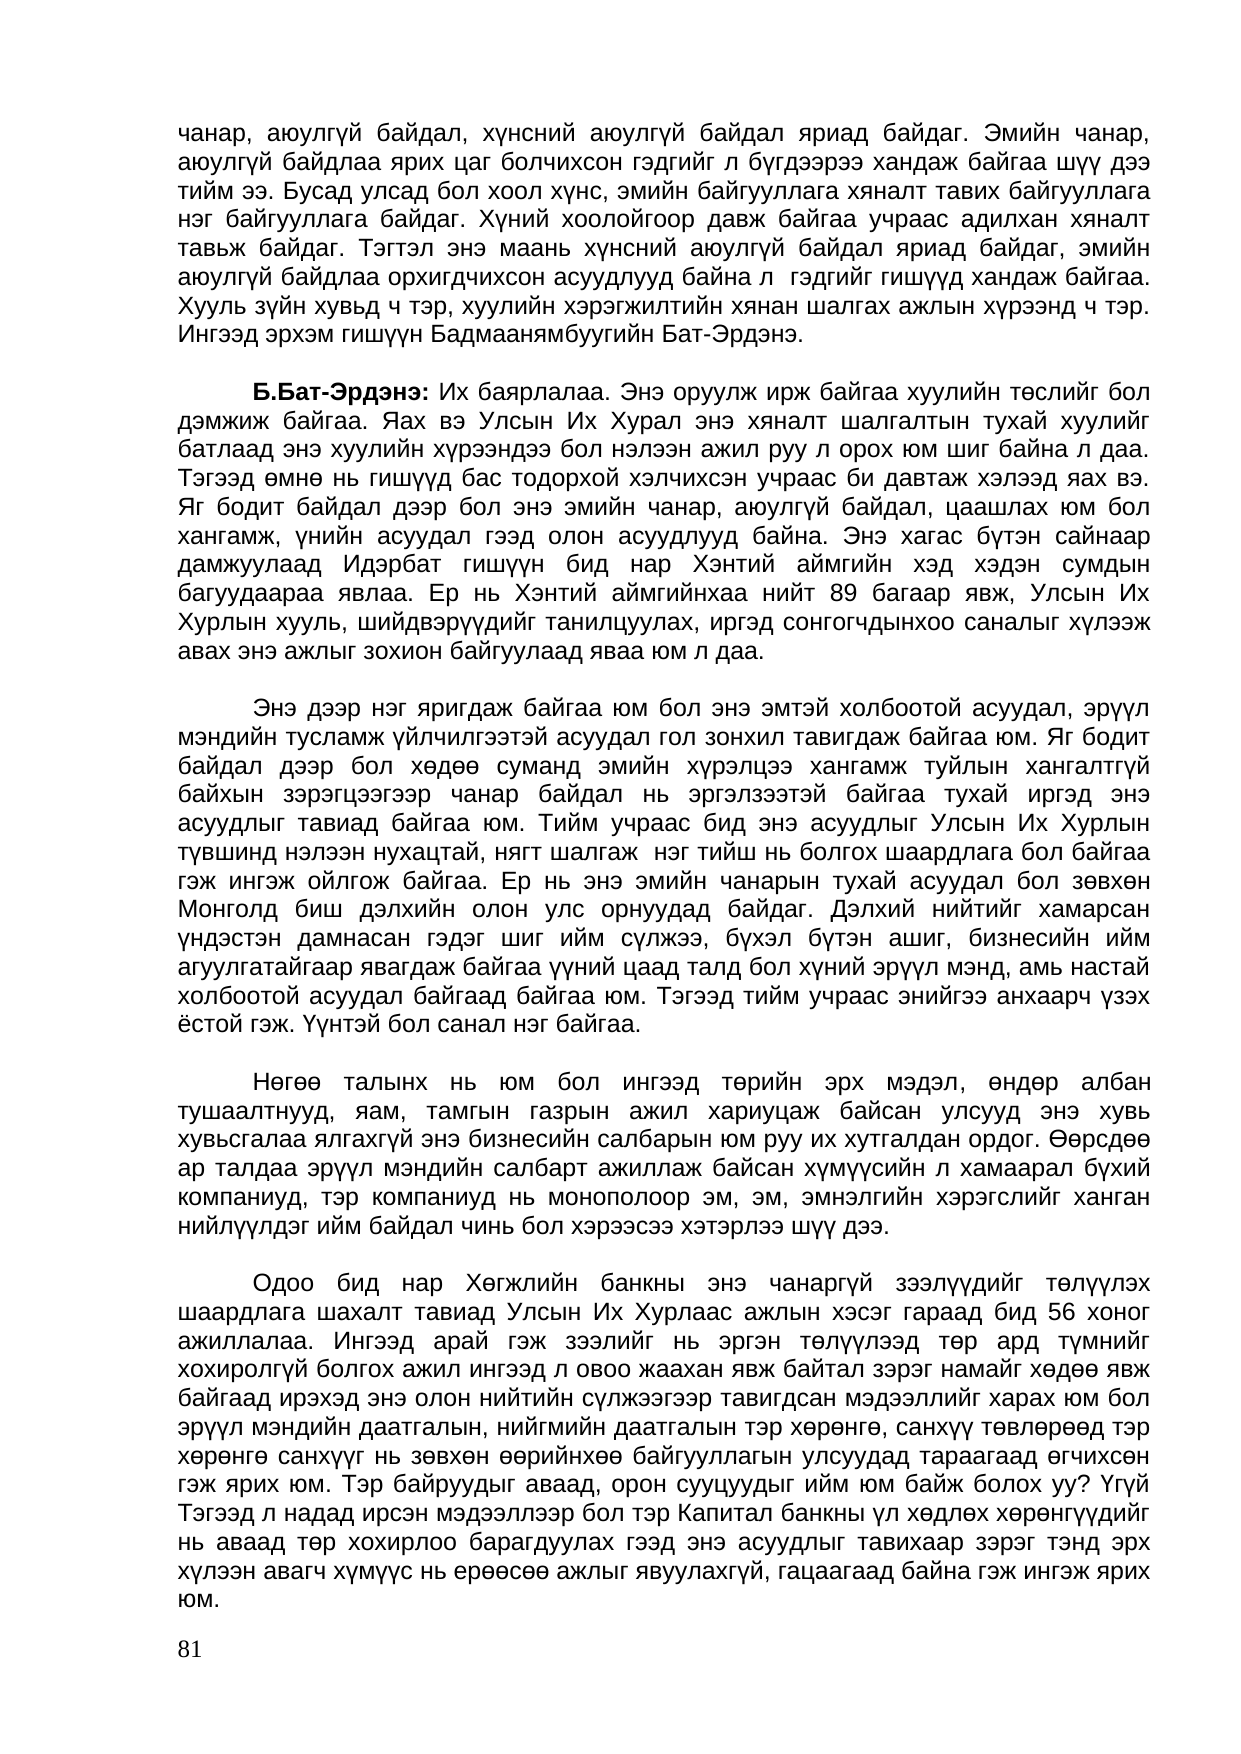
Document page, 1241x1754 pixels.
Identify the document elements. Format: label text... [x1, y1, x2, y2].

text Нөгөө талынх нь юм бол ингээд төрийн эрх мэдэл, өндөр албан тушаалтнууд, яам, тамгын газрын ажил хариуцаж байсан улсууд энэ хувь хувьсгалаа ялгахгүй энэ бизнесийн салбарын юм руу их хутгалдан ордог. Өөрсдөө ар талдаа эрүүл мэндийн салбарт ажиллаж байсан хүмүүсийн л хамаарал бүхий компаниуд, тэр компаниуд нь монополоор эм, эм, эмнэлгийн хэрэгслийг ханган нийлүүлдэг ийм байдал чинь бол хэрээсээ хэтэрлээ шүү дээ. [177, 1067, 1152, 1239]
text Б.Бат-Эрдэнэ: Их баярлалаа. Энэ оруулж ирж байгаа хуулийн төслийг бол дэмжиж байгаа. Яах вэ Улсын Их Хурал энэ хяналт шалгалтын тухай хуулийг батлаад энэ хуулийн хүрээндээ бол нэлээн ажил руу л орох юм шиг байна л даа. Тэгээд өмнө нь гишүүд бас тодорхой хэлчихсэн учраас би давтаж хэлээд яах вэ. Яг бодит байдал дээр бол энэ эмийн чанар, аюулгүй байдал, цаашлах юм бол хангамж, үнийн асуудал гээд олон асуудлууд байна. Энэ хагас бүтэн сайнаар дамжуулаад Идэрбат гишүүн бид нар Хэнтий аймгийн хэд хэдэн сумдын багуудаараа явлаа. Ер нь Хэнтий аймгийнхаа нийт 89 багаар явж, Улсын Их Хурлын хууль, шийдвэрүүдийг танилцуулах, иргэд сонгогчдынхоо саналыг хүлээж авах энэ ажлыг зохион байгуулаад яваа юм л даа. [177, 377, 1152, 664]
text Одоо бид нар Хөгжлийн банкны энэ чанаргүй зээлүүдийг төлүүлэх шаардлага шахалт тавиад Улсын Их Хурлаас ажлын хэсэг гараад бид 56 хоног ажиллалаа. Ингээд арай гэж зээлийг нь эргэн төлүүлээд төр ард түмнийг хохиролгүй болгох ажил ингээд л овоо жаахан явж байтал зэрэг намайг хөдөө явж байгаад ирэхэд энэ олон нийтийн сүлжээгээр тавигдсан мэдээллийг харах юм бол эрүүл мэндийн даатгалын, нийгмийн даатгалын тэр хөрөнгө, санхүү төвлөрөөд тэр хөрөнгө санхүүг нь зөвхөн өөрийнхөө байгууллагын улсуудад тараагаад өгчихсөн гэж ярих юм. Тэр байруудыг аваад, орон сууцуудыг ийм юм байж болох уу? Үгүй Тэгээд л надад ирсэн мэдээллээр бол тэр Капитал банкны үл хөдлөх хөрөнгүүдийг нь аваад төр хохирлоо барагдуулах гээд энэ асуудлыг тавихаар зэрэг тэнд эрх хүлээн авагч хүмүүс нь ерөөсөө ажлыг явуулахгүй, гацаагаад байна гэж ингэж ярих юм. [177, 1268, 1152, 1613]
text Энэ дээр нэг яригдаж байгаа юм бол энэ эмтэй холбоотой асуудал, эрүүл мэндийн тусламж үйлчилгээтэй асуудал гол зонхил тавигдаж байгаа юм. Яг бодит байдал дээр бол хөдөө суманд эмийн хүрэлцээ хангамж туйлын хангалтгүй байхын зэрэгцээгээр чанар байдал нь эргэлзээтэй байгаа тухай иргэд энэ асуудлыг тавиад байгаа юм. Тийм учраас бид энэ асуудлыг Улсын Их Хурлын түвшинд нэлээн нухацтай, нягт шалгаж нэг тийш нь болгох шаардлага бол байгаа гэж ингэж ойлгож байгаа. Ер нь энэ эмийн чанарын тухай асуудал бол зөвхөн Монголд биш дэлхийн олон улс орнуудад байдаг. Дэлхий нийтийг хамарсан үндэстэн дамнасан гэдэг шиг ийм сүлжээ, бүхэл бүтэн ашиг, бизнесийн ийм агуулгатайгаар явагдаж байгаа үүний цаад талд бол хүний эрүүл мэнд, амь настай холбоотой асуудал байгаад байгаа юм. Тэгээд тийм учраас энийгээ анхаарч үзэх ёстой гэж. Үүнтэй бол санал нэг байгаа. [177, 693, 1152, 1038]
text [177, 118, 1152, 348]
